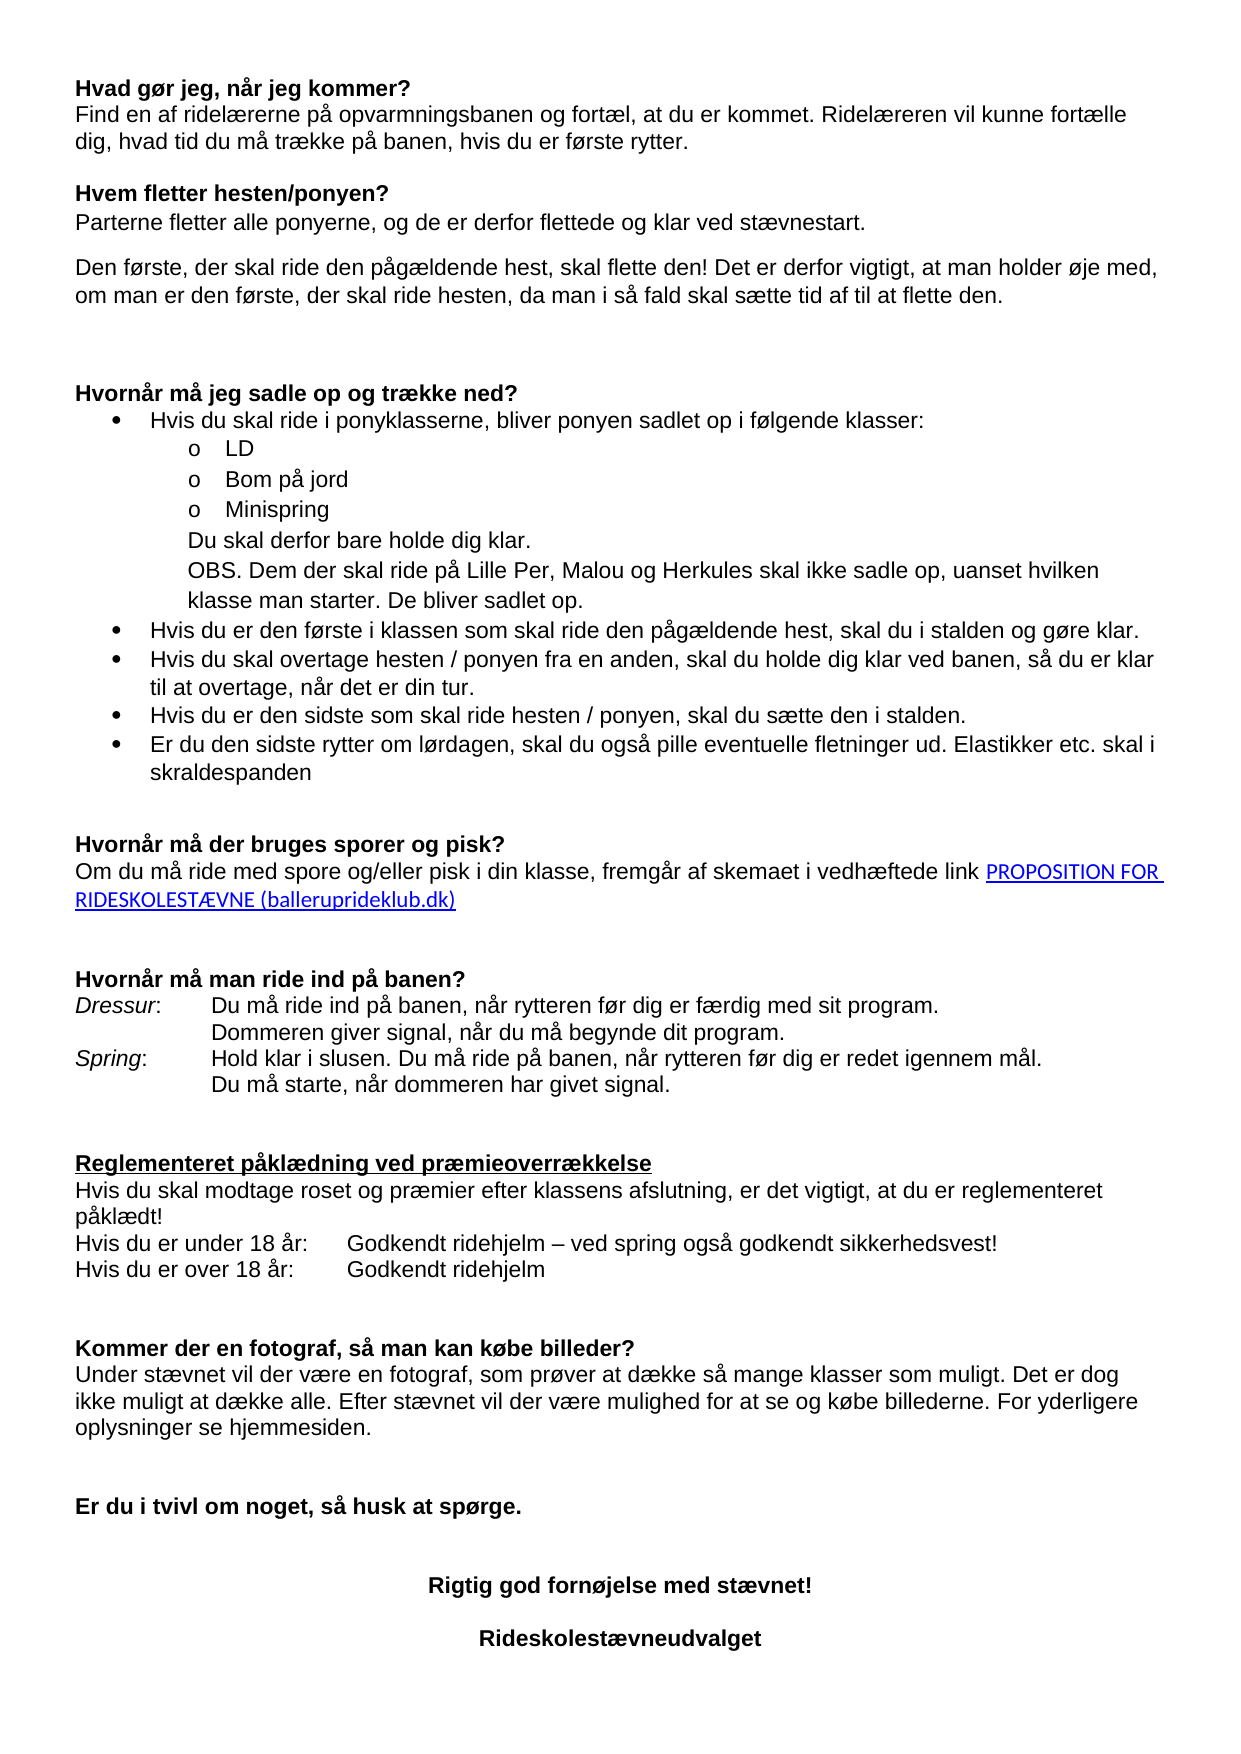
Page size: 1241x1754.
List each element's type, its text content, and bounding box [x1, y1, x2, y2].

list Er du den sidste rytter om lørdagen, skal du også pille eventuelle fletninger ud. Elastikker etc. skal i skraldespanden [112, 731, 1165, 786]
text Spring: Hold klar i slusen. Du må ride på banen, når rytteren før dig er redet igennem mål. Du må starte, når dommeren har givet signal. [75, 1045, 1165, 1098]
text Den første, der skal ride den pågældende hest, skal flette den! Det er derfor vigtigt, at man holder øje med, om man er den første, der skal ride hesten, da man i så fald skal sætte tid af til at flette den. [75, 254, 1165, 309]
list OBS. Dem der skal ride på Lille Per, Malou og Herkules skal ikke sadle op, uanset hvilken klasse man starter. De bliver sadlet op. [187, 557, 1165, 613]
text Rideskolestævneudvalget [75, 1625, 1165, 1651]
text Kommer der en fotograf, så man kan købe billeder? [75, 1335, 1165, 1361]
text Hvornår må jeg sadle op og trække ned? [75, 380, 1165, 407]
text Hvornår må der bruges sporer og pisk? [75, 831, 1165, 857]
text Under stævnet vil der være en fotograf, som prøver at dække så mange klasser som muligt. Det er dog ikke muligt at dække alle. Efter stævnet vil der være mulighed for at se og købe billederne. For yderligere oplysninger se hjemmesiden. [75, 1361, 1165, 1440]
list Hvis du skal ride i ponyklasserne, bliver ponyen sadlet op i følgende klasser: [112, 407, 1165, 433]
text Rigtig god fornøjelse med stævnet! [75, 1572, 1165, 1598]
list LD [187, 435, 1165, 463]
text Om du må ride med spore og/eller pisk i din klasse, fremgår af skemaet i vedhæftede link PROPOSITION FOR RIDESKOLESTÆVNE (balleruprideklub.dk) [75, 857, 1165, 913]
text Find en af ridelærerne på opvarmningsbanen og fortæl, at du er kommet. Ridelæreren vil kunne fortælle dig, hvad tid du må trække på banen, hvis du er første rytter. [75, 101, 1165, 154]
text Hvis du er over 18 år: Godkendt ridehjelm [75, 1256, 1165, 1282]
text Hvis du skal modtage roset og præmier efter klassens afslutning, er det vigtigt, at du er reglementeret påklædt! [75, 1177, 1165, 1229]
text Hvad gør jeg, når jeg kommer? [75, 75, 1165, 101]
text Hvornår må man ride ind på banen? [75, 966, 1165, 992]
text Reglementeret påklædning ved præmieoverrækkelse [75, 1150, 1165, 1177]
list Hvis du skal overtage hesten / ponyen fra en anden, skal du holde dig klar ved banen, så du er klar til at overtage, når det er din tur. [112, 646, 1165, 700]
list Minispring [187, 496, 1165, 524]
text Er du i tvivl om noget, så husk at spørge. [75, 1493, 1165, 1519]
text Hvem fletter hesten/ponyen? Parterne fletter alle ponyerne, og de er derfor flettede og klar ved stævnestart. [75, 180, 1165, 235]
list Du skal derfor bare holde dig klar. [187, 527, 1165, 553]
list Bom på jord [187, 466, 1165, 494]
text Hvis du er under 18 år: Godkendt ridehjelm – ved spring også godkendt sikkerhedsvest! [75, 1229, 1165, 1256]
list Hvis du er den sidste som skal ride hesten / ponyen, skal du sætte den i stalden. [112, 702, 1165, 729]
list Hvis du er den første i klassen som skal ride den pågældende hest, skal du i stalden og gøre klar. [112, 617, 1165, 643]
text Dressur: Du må ride ind på banen, når rytteren før dig er færdig med sit program. Dommeren giver signal, når du må begynde dit program. [75, 992, 1165, 1045]
